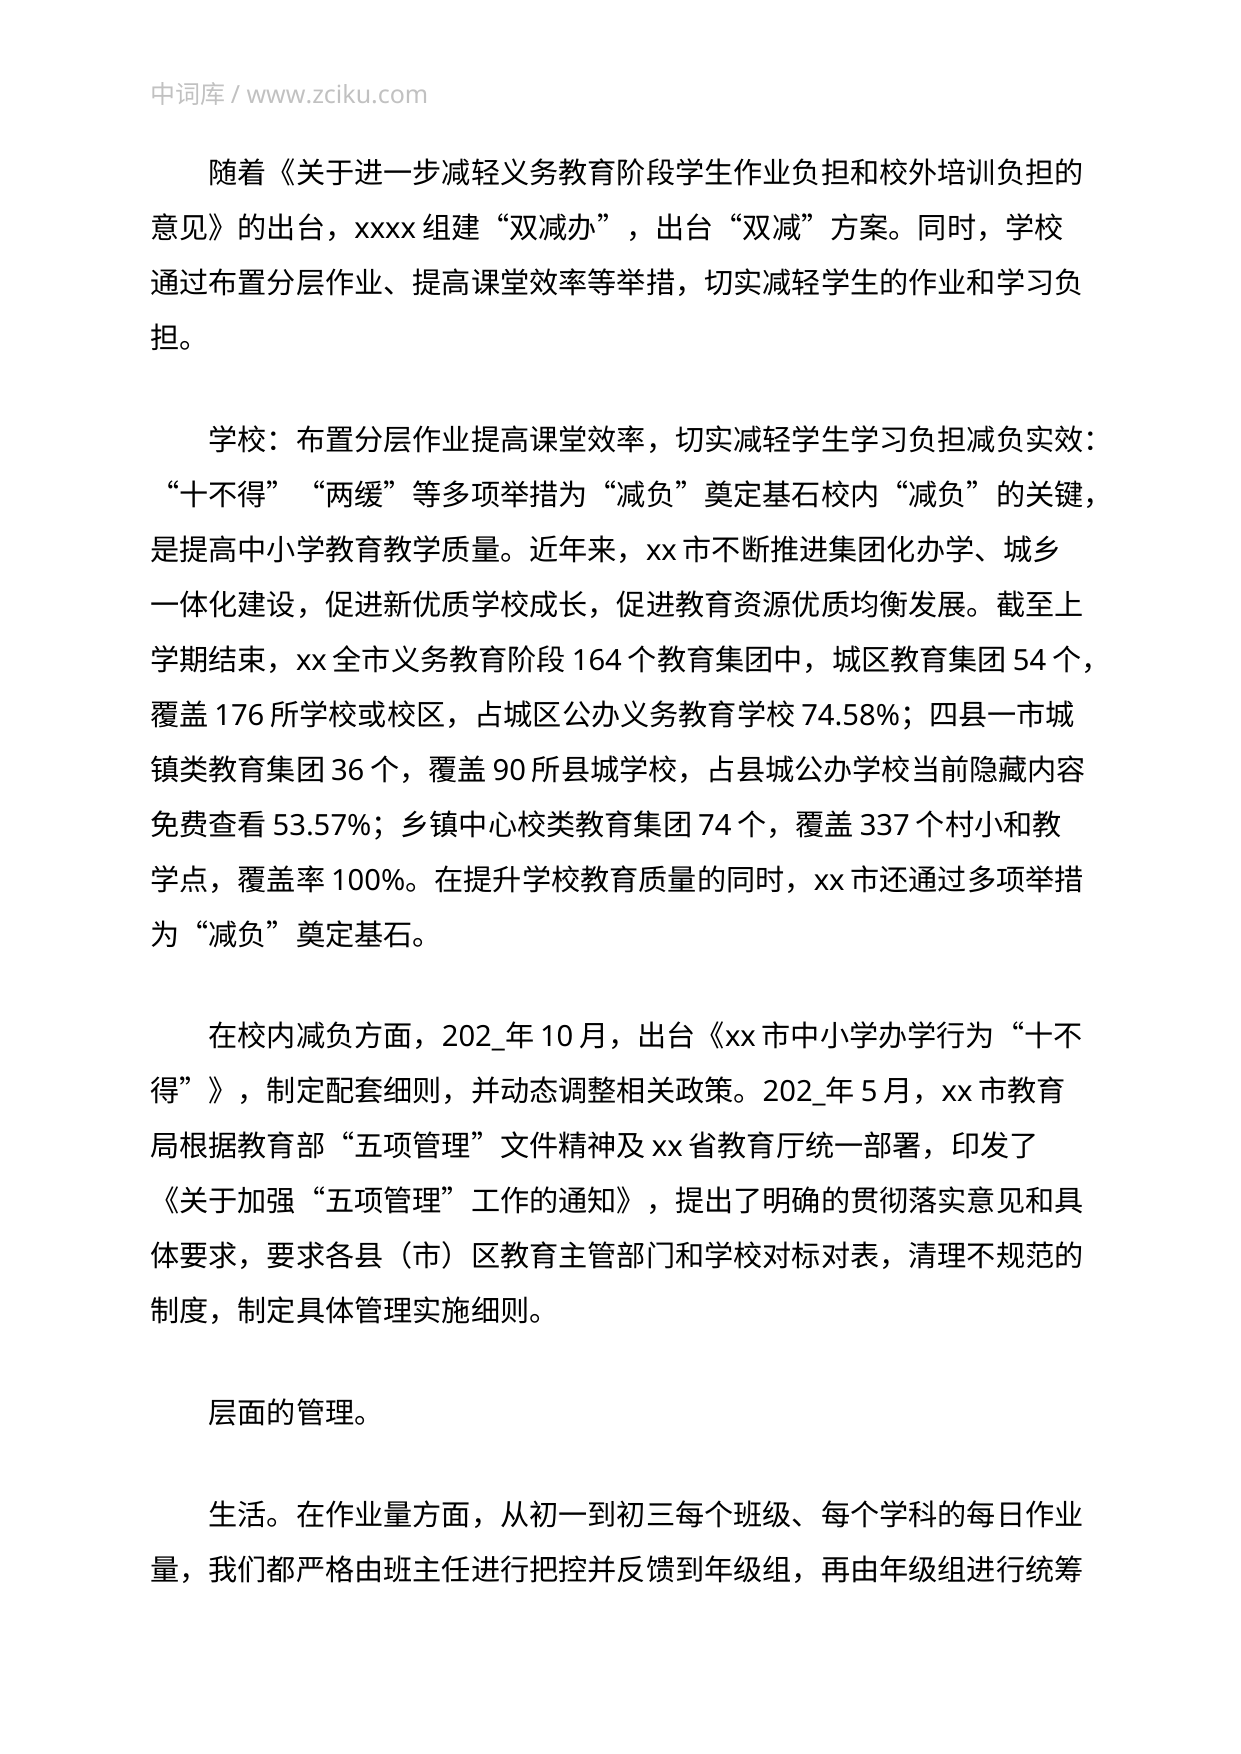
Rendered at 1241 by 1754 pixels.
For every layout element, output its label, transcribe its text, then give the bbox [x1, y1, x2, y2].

text 在校内减负方面，202_年10月，出台《xx市中小学办学行为“十不得”》，制定配套细则，并动态调整相关政策。202_年5月，xx市教育局根据教育部“五项管理”文件精神及xx省教育厅统一部署，印发了《关于加强“五项管理”工作的通知》，提出了明确的贯彻落实意见和具体要求，要求各县（市）区教育主管部门和学校对标对表，清理不规范的制度，制定具体管理实施细则。 [150, 1013, 1090, 1330]
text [150, 1491, 1090, 1588]
text 随着《关于进一步减轻义务教育阶段学生作业负担和校外培训负担的意见》的出台，xxxx组建“双减办”，出台“双减”方案。同时，学校通过布置分层作业、提高课堂效率等举措，切实减轻学生的作业和学习负担。 [150, 150, 1090, 357]
text 学校：布置分层作业提高课堂效率，切实减轻学生学习负担减负实效：“十不得”“两缓”等多项举措为“减负”奠定基石校内“减负”的关键，是提高中小学教育教学质量。近年来，xx市不断推进集团化办学、城乡一体化建设，促进新优质学校成长，促进教育资源优质均衡发展。截至上学期结束，xx全市义务教育阶段164个教育集团中，城区教育集团54个，覆盖176所学校或校区，占城区公办义务教育学校74.58%；四县一市城镇类教育集团36个，覆盖90所县城学校，占县城公办学校当前隐藏内容免费查看53.57%；乡镇中心校类教育集团74个，覆盖337个村小和教学点，覆盖率100%。在提升学校教育质量的同时，xx市还通过多项举措为“减负”奠定基石。 [150, 417, 1090, 953]
text 层面的管理。 [150, 1389, 1090, 1432]
